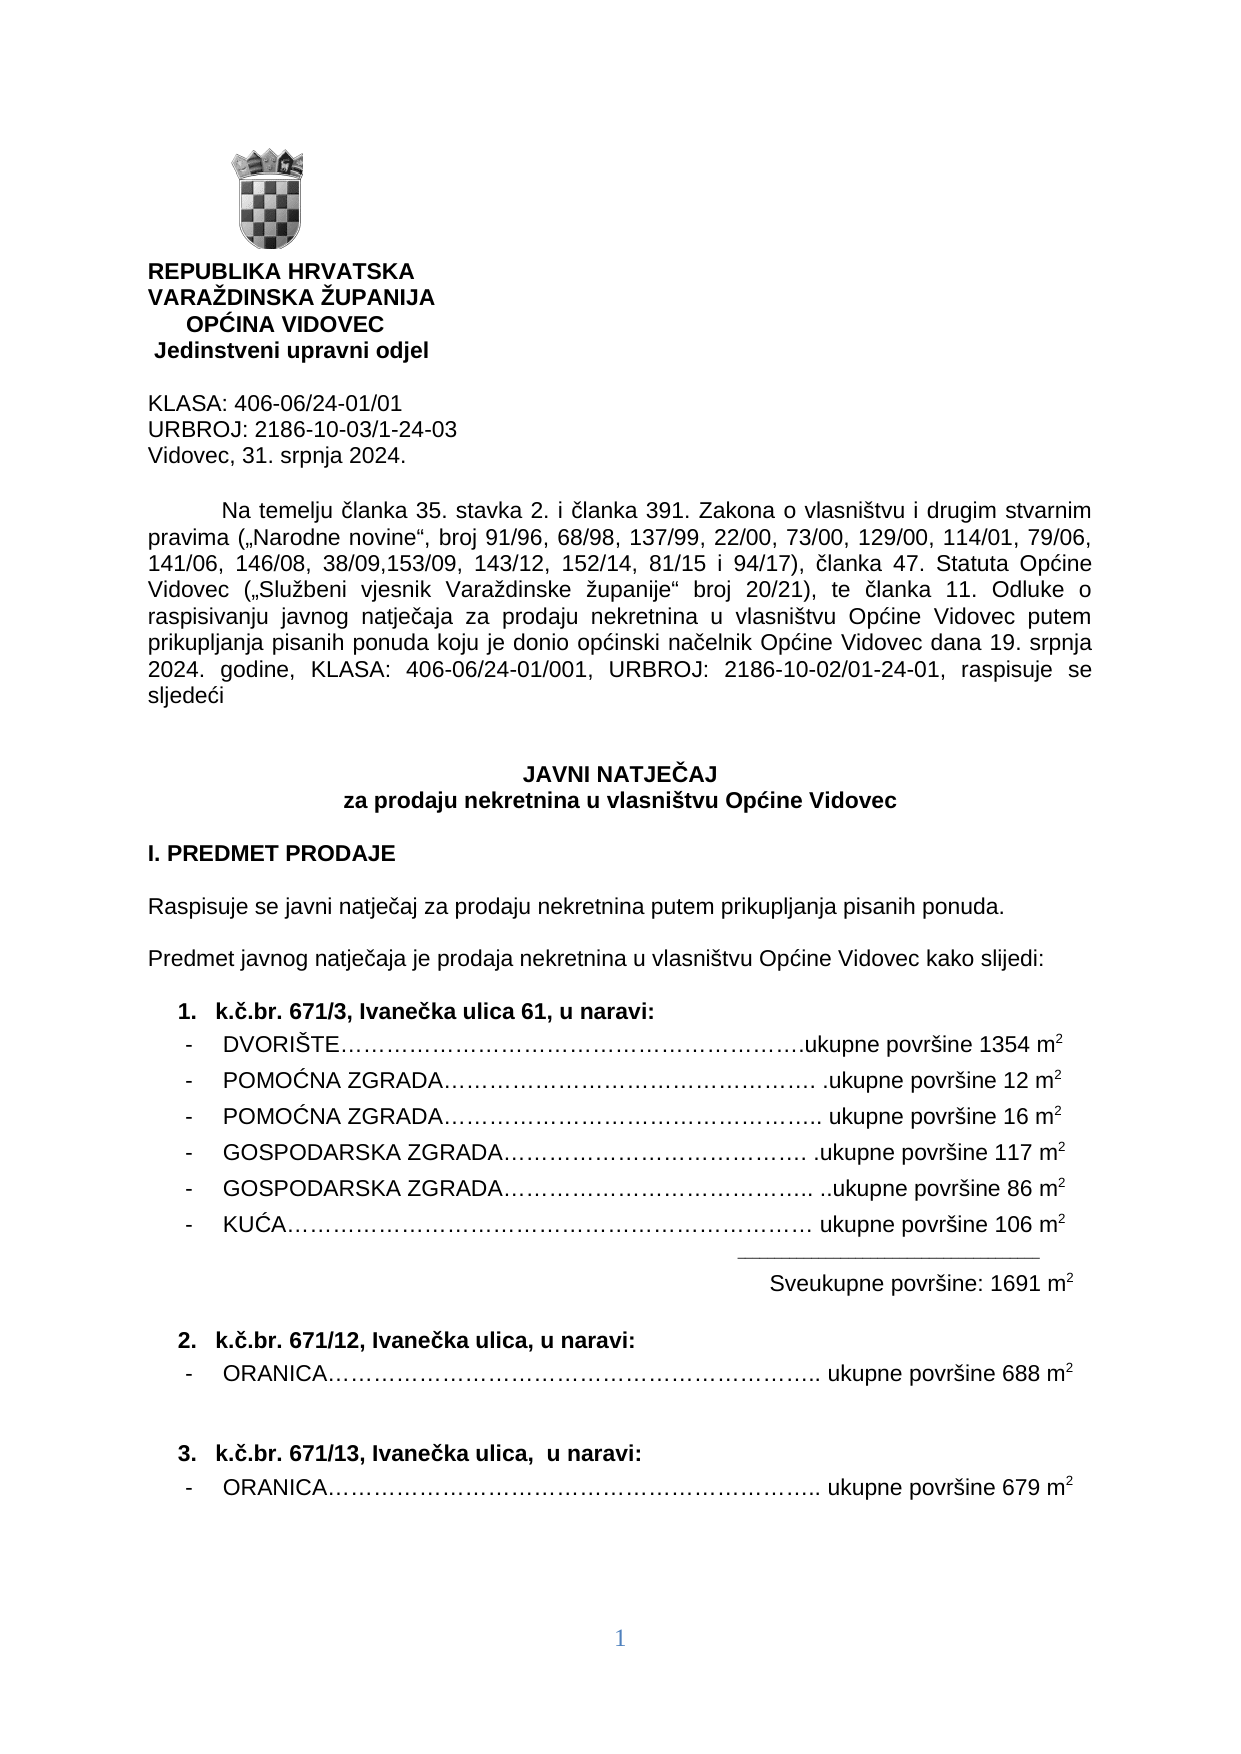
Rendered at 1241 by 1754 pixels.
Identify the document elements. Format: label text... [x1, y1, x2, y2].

text JAVNI NATJEČAJ [148, 761, 1093, 787]
text za prodaju nekretnina u vlasništvu Općine Vidovec [148, 787, 1093, 814]
text REPUBLIKA HRVATSKA [148, 258, 1093, 284]
text Predmet javnog natječaja je prodaja nekretnina u vlasništvu Općine Vidovec kako slijedi: [148, 945, 1093, 972]
text Vidovec, 31. srpnja 2024. [148, 442, 1093, 469]
text OPĆINA VIDOVEC [148, 311, 1093, 337]
text Sveukupne površine: 1691 m2 [148, 1270, 1093, 1297]
list POMOĆNA ZGRADA………………………………………….. ukupne površine 16 m2 [185, 1100, 1076, 1131]
list GOSPODARSKA ZGRADA………………………………….. ..ukupne površine 86 m2 [185, 1172, 1076, 1203]
text VARAŽDINSKA ŽUPANIJA [148, 284, 1093, 311]
text KLASA: 406-06/24-01/01 [148, 389, 1093, 416]
list ORANICA……………………………………………………….. ukupne površine 688 m2 [185, 1357, 1076, 1388]
text Jedinstveni upravni odjel [148, 337, 1093, 363]
list GOSPODARSKA ZGRADA…………………………………. .ukupne površine 117 m2 [185, 1136, 1076, 1167]
list k.č.br. 671/12, Ivanečka ulica, u naravi: [178, 1327, 1093, 1353]
list DVORIŠTE…………………………………………………….ukupne površine 1354 m2 [185, 1028, 1076, 1059]
text URBROJ: 2186-10-03/1-24-03 [148, 416, 1093, 442]
list ORANICA……………………………………………………….. ukupne površine 679 m2 [185, 1470, 1076, 1502]
text Na temelju članka 35. stavka 2. i članka 391. Zakona o vlasništvu i drugim stvarnim pravima („Narodne novine“, broj 91/96, 68/98, 137/99, 22/00, 73/00, 129/00, 114/01, 79/06, 141/06, 146/08, 38/09,153/09, 143/12, 152/14, 81/15 i 94/17), članka 47. Statuta Općine Vidovec („Službeni vjesnik Varaždinske županije“ broj 20/21), te članka 11. Odluke o raspisivanju javnog natječaja za prodaju nekretnina u vlasništvu Općine Vidovec putem prikupljanja pisanih ponuda koju je donio općinski načelnik Općine Vidovec dana 19. srpnja 2024. godine, KLASA: 406-06/24-01/001, URBROJ: 2186-10-02/01-24-01, raspisuje se sljedeći [148, 497, 1093, 708]
text I. PREDMET PRODAJE [148, 840, 1093, 866]
list KUĆA…………………………………………………………… ukupne površine 106 m2 [185, 1208, 1076, 1239]
list k.č.br. 671/3, Ivanečka ulica 61, u naravi: [178, 998, 1093, 1024]
text Raspisuje se javni natječaj za prodaju nekretnina putem prikupljanja pisanih ponuda. [148, 893, 1093, 919]
list POMOĆNA ZGRADA…………………………………………. .ukupne površine 12 m2 [185, 1064, 1076, 1096]
list k.č.br. 671/13, Ivanečka ulica, u naravi: [178, 1440, 1093, 1467]
text _________________________________________ [223, 1244, 1076, 1270]
